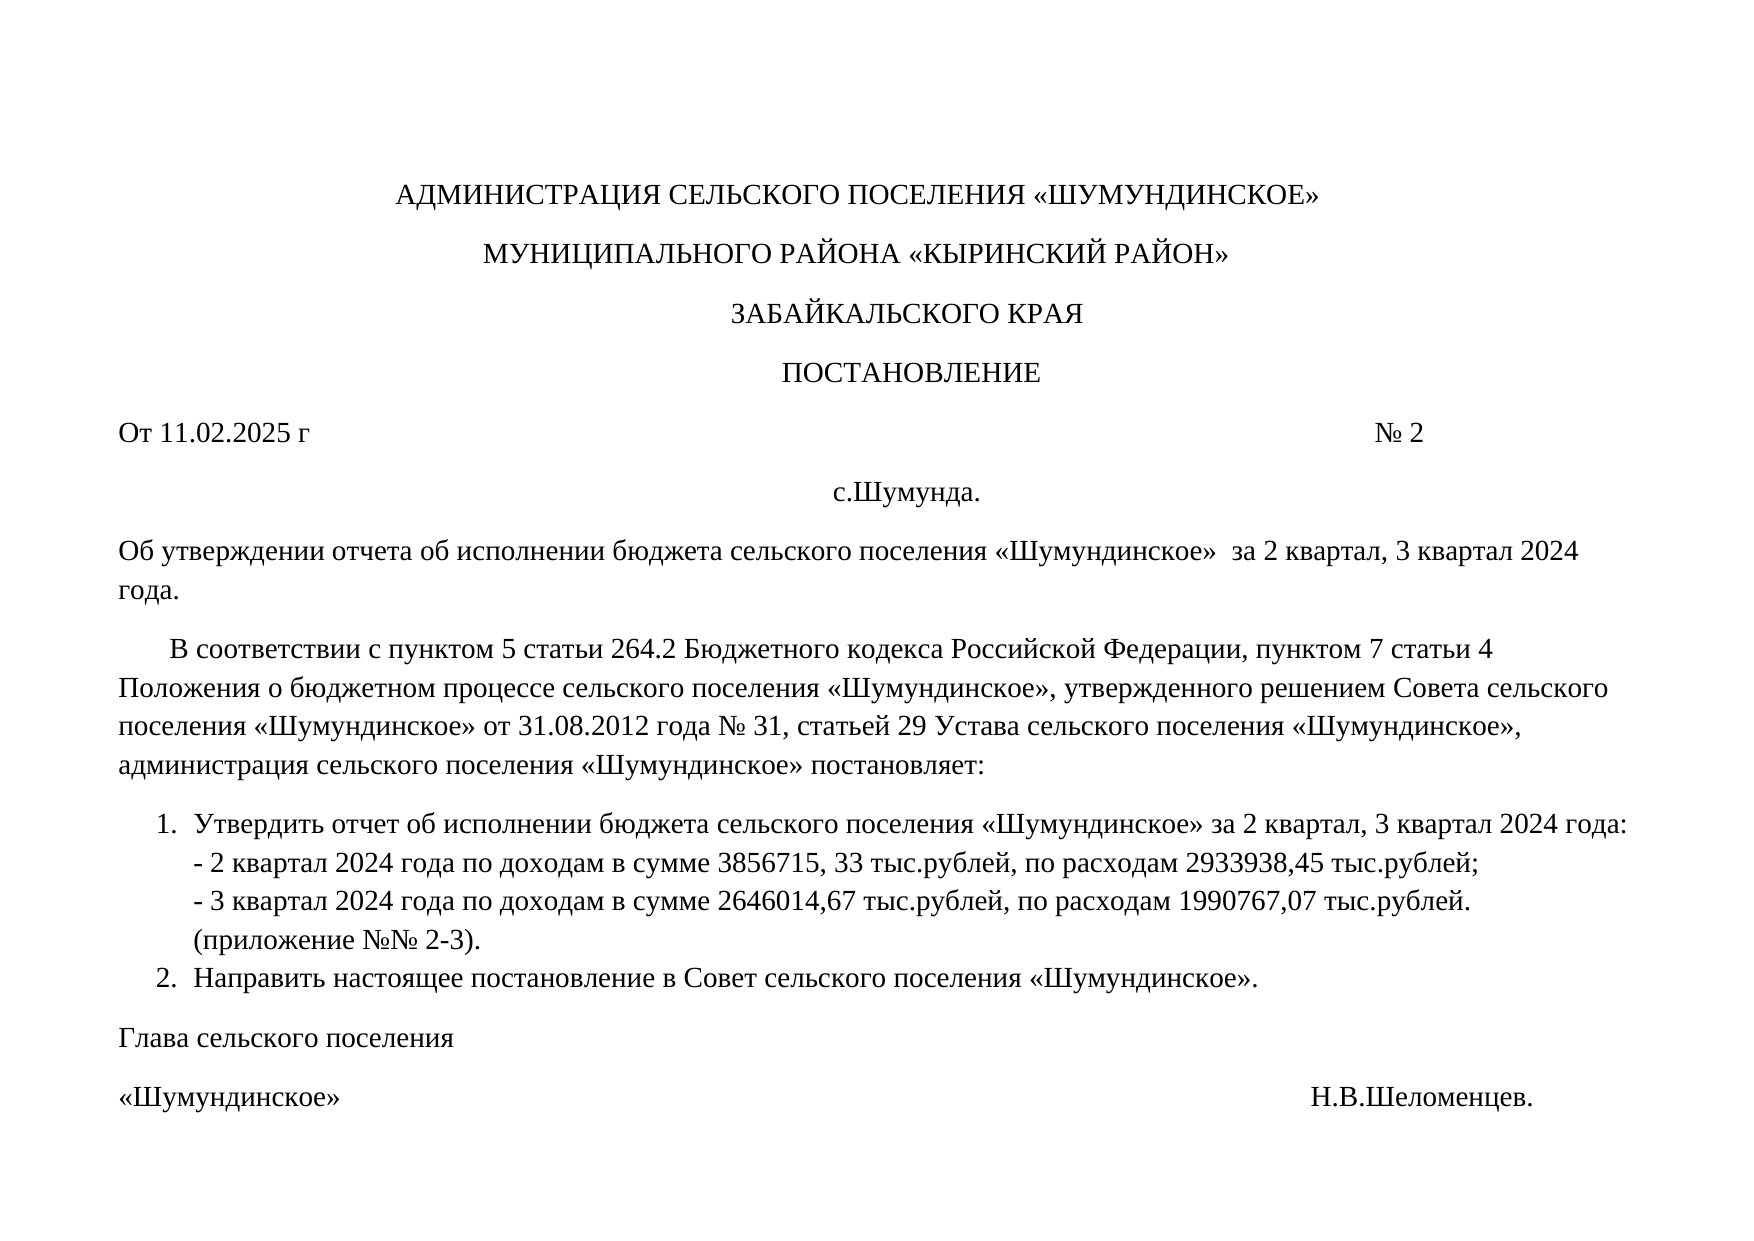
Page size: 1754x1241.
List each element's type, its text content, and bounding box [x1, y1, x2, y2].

list - 3 квартал 2024 года по доходам в сумме 2646014,67 тыс.рублей, по расходам 1990767,07 тыс.рублей. [193, 883, 1636, 917]
text От 11.02.2025 г № 2 [118, 415, 1636, 448]
text АДМИНИСТРАЦИЯ СЕЛЬСКОГО ПОСЕЛЕНИЯ «ШУМУНДИНСКОЕ» [118, 177, 1636, 211]
list - 2 квартал 2024 года по доходам в сумме 3856715, 33 тыс.рублей, по расходам 2933938,45 тыс.рублей; [193, 845, 1636, 878]
text МУНИЦИПАЛЬНОГО РАЙОНА «КЫРИНСКИЙ РАЙОН» [118, 237, 1636, 270]
text «Шумундинское» Н.В.Шеломенцев. [118, 1079, 1636, 1113]
text Глава сельского поселения [118, 1020, 1636, 1053]
text Об утверждении отчета об исполнении бюджета сельского поселения «Шумундинское» за 2 квартал, 3 квартал 2024 года. [118, 533, 1636, 606]
text ПОСТАНОВЛЕНИЕ [118, 355, 1636, 389]
list Направить настоящее постановление в Совет сельского поселения «Шумундинское». [156, 961, 1636, 994]
text ЗАБАЙКАЛЬСКОГО КРАЯ [118, 296, 1636, 329]
list (приложение №№ 2-3). [193, 922, 1636, 956]
text В соответствии с пунктом 5 статьи 264.2 Бюджетного кодекса Российской Федерации, пунктом 7 статьи 4 Положения о бюджетном процессе сельского поселения «Шумундинское», утвержденного решением Совета сельского поселения «Шумундинское» от 31.08.2012 года № 31, статьей 29 Устава сельского поселения «Шумундинское», администрация сельского поселения «Шумундинское» постановляет: [118, 631, 1636, 781]
text с.Шумунда. [118, 474, 1636, 508]
list Утвердить отчет об исполнении бюджета сельского поселения «Шумундинское» за 2 квартал, 3 квартал 2024 года: [156, 806, 1636, 840]
